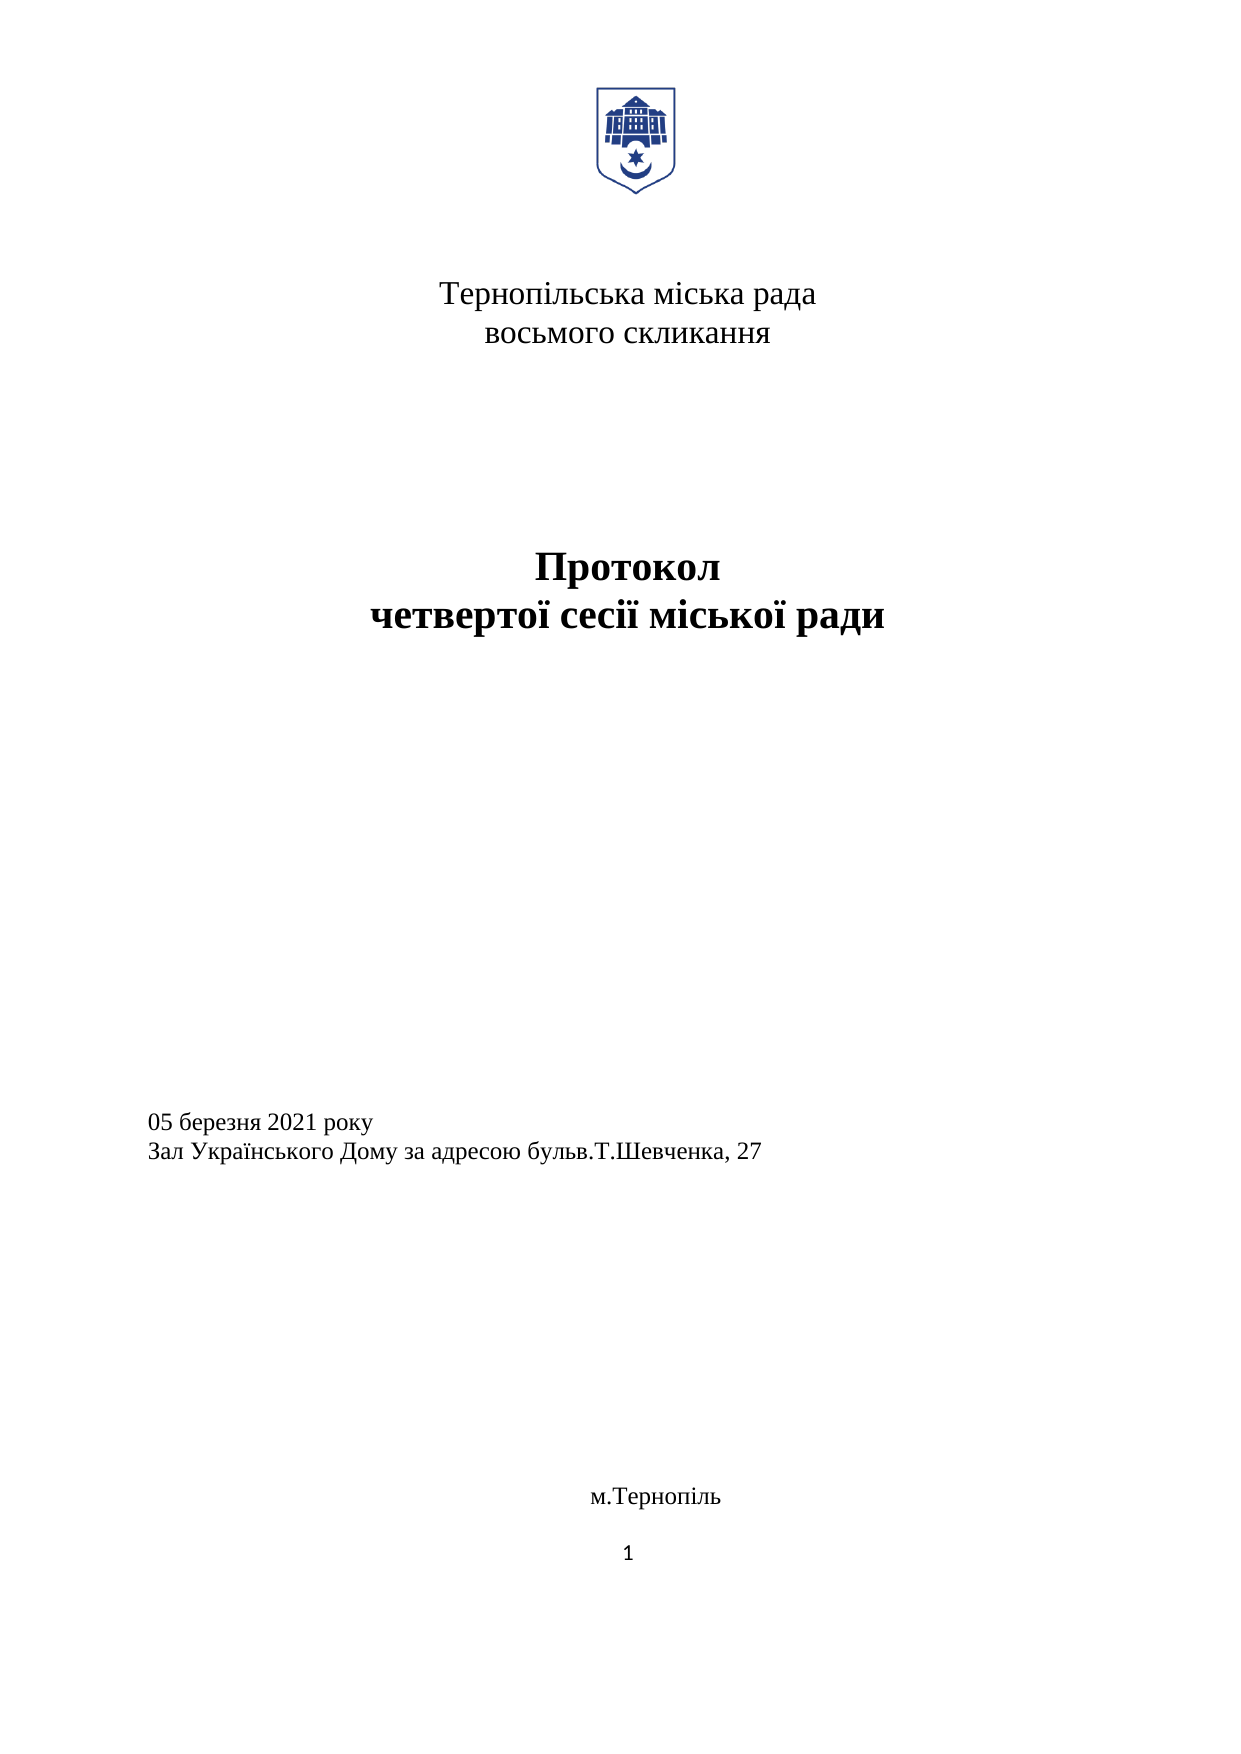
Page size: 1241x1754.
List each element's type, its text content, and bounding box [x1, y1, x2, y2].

text Зал Українського Дому за адресою бульв.Т.Шевченка, 27 [148, 1136, 1107, 1165]
text Тернопільська міська рада [148, 273, 1107, 312]
text восьмого скликання [148, 312, 1107, 350]
text м.Тернопіль [516, 1481, 1107, 1510]
text четвертої сесії міської ради [148, 590, 1107, 638]
text 05 березня 2021 року [148, 1107, 1107, 1136]
text Протокол [148, 542, 1107, 590]
picture [592, 81, 679, 202]
